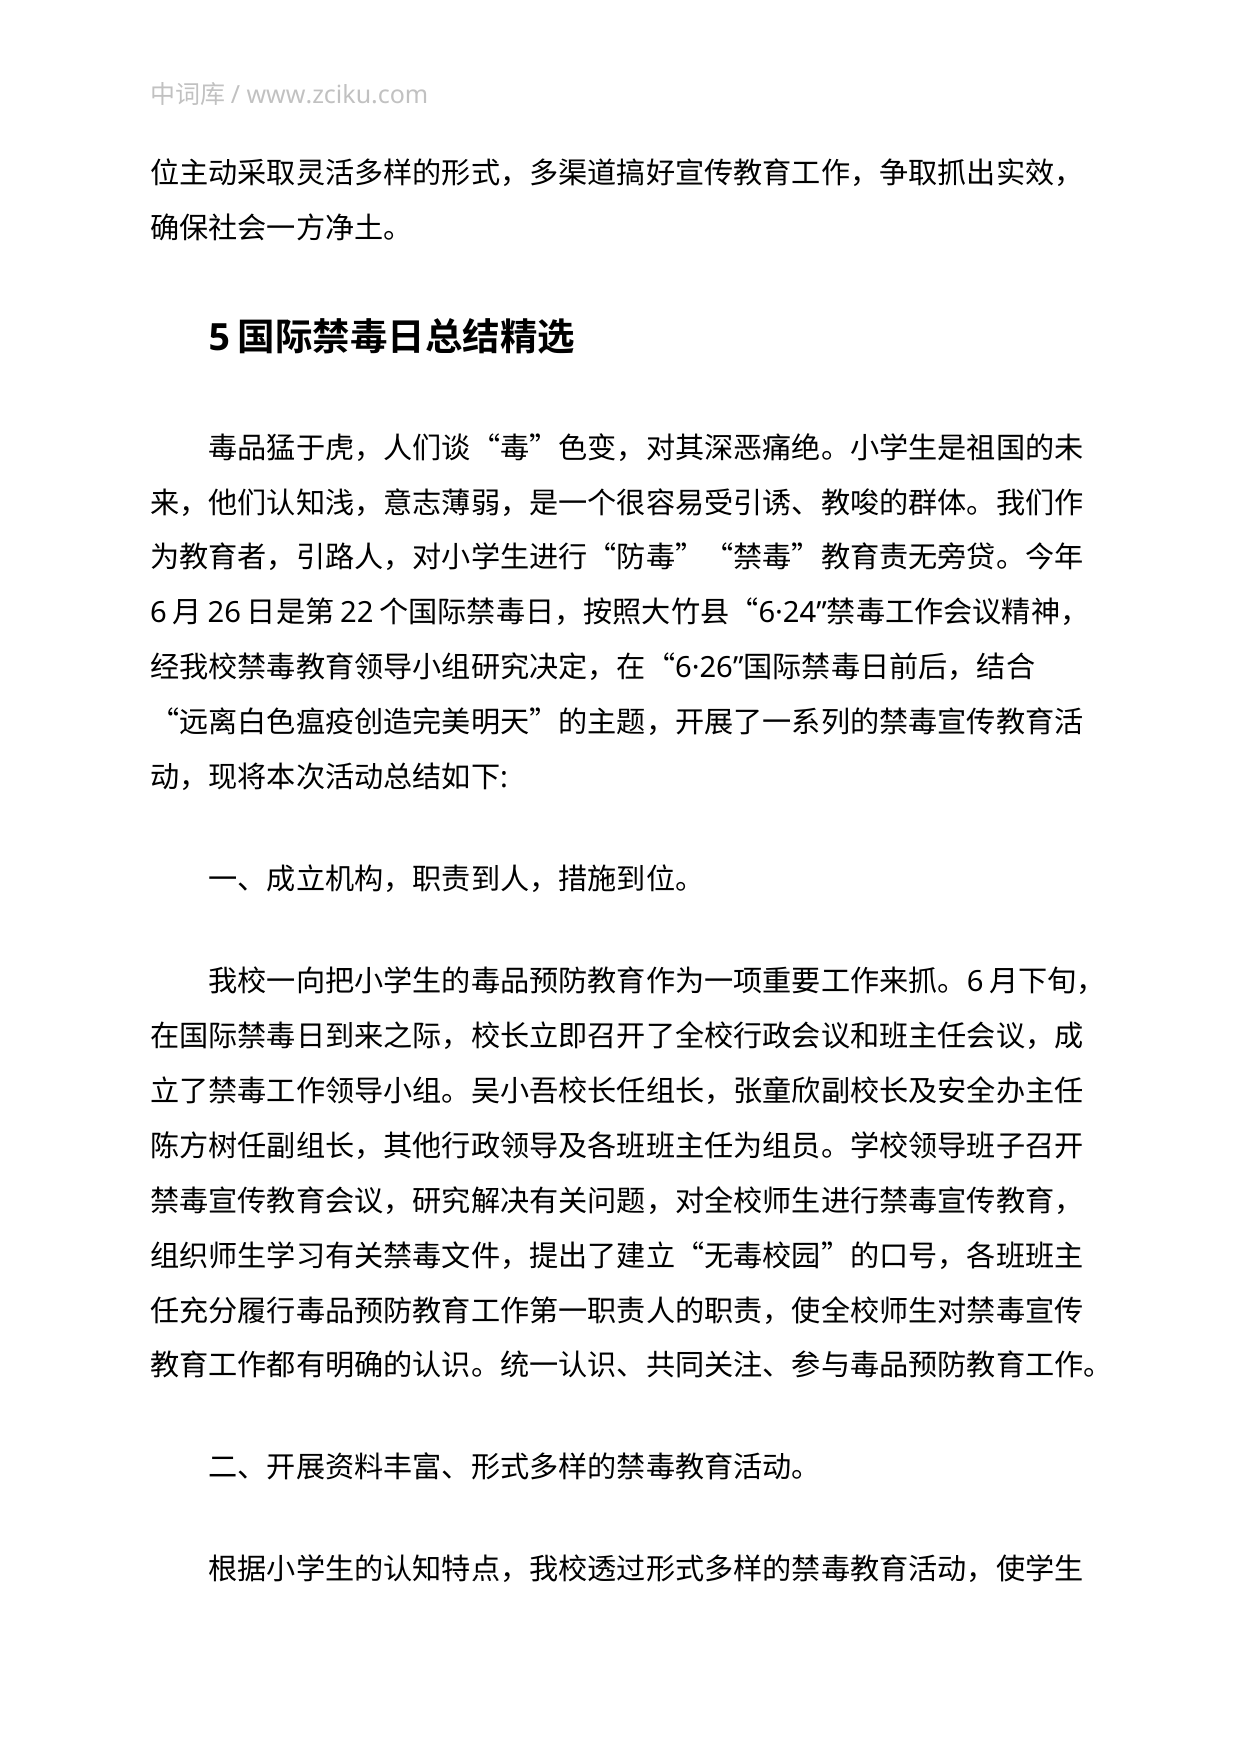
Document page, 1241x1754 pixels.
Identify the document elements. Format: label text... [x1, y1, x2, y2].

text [150, 1546, 1090, 1588]
text 5国际禁毒日总结精选 [150, 307, 1090, 361]
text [150, 150, 1090, 247]
text 毒品猛于虎，人们谈“毒”色变，对其深恶痛绝。小学生是祖国的未来，他们认知浅，意志薄弱，是一个很容易受引诱、教唆的群体。我们作为教育者，引路人，对小学生进行“防毒”“禁毒”教育责无旁贷。今年6月26日是第22个国际禁毒日，按照大竹县“6·24”禁毒工作会议精神，经我校禁毒教育领导小组研究决定，在“6·26”国际禁毒日前后，结合“远离白色瘟疫创造完美明天”的主题，开展了一系列的禁毒宣传教育活动，现将本次活动总结如下: [150, 424, 1090, 796]
text 一、成立机构，职责到人，措施到位。 [150, 856, 1090, 898]
text 二、开展资料丰富、形式多样的禁毒教育活动。 [150, 1444, 1090, 1486]
text 我校一向把小学生的毒品预防教育作为一项重要工作来抓。6月下旬，在国际禁毒日到来之际，校长立即召开了全校行政会议和班主任会议，成立了禁毒工作领导小组。吴小吾校长任组长，张童欣副校长及安全办主任陈方树任副组长，其他行政领导及各班班主任为组员。学校领导班子召开禁毒宣传教育会议，研究解决有关问题，对全校师生进行禁毒宣传教育，组织师生学习有关禁毒文件，提出了建立“无毒校园”的口号，各班班主任充分履行毒品预防教育工作第一职责人的职责，使全校师生对禁毒宣传教育工作都有明确的认识。统一认识、共同关注、参与毒品预防教育工作。 [150, 958, 1090, 1384]
